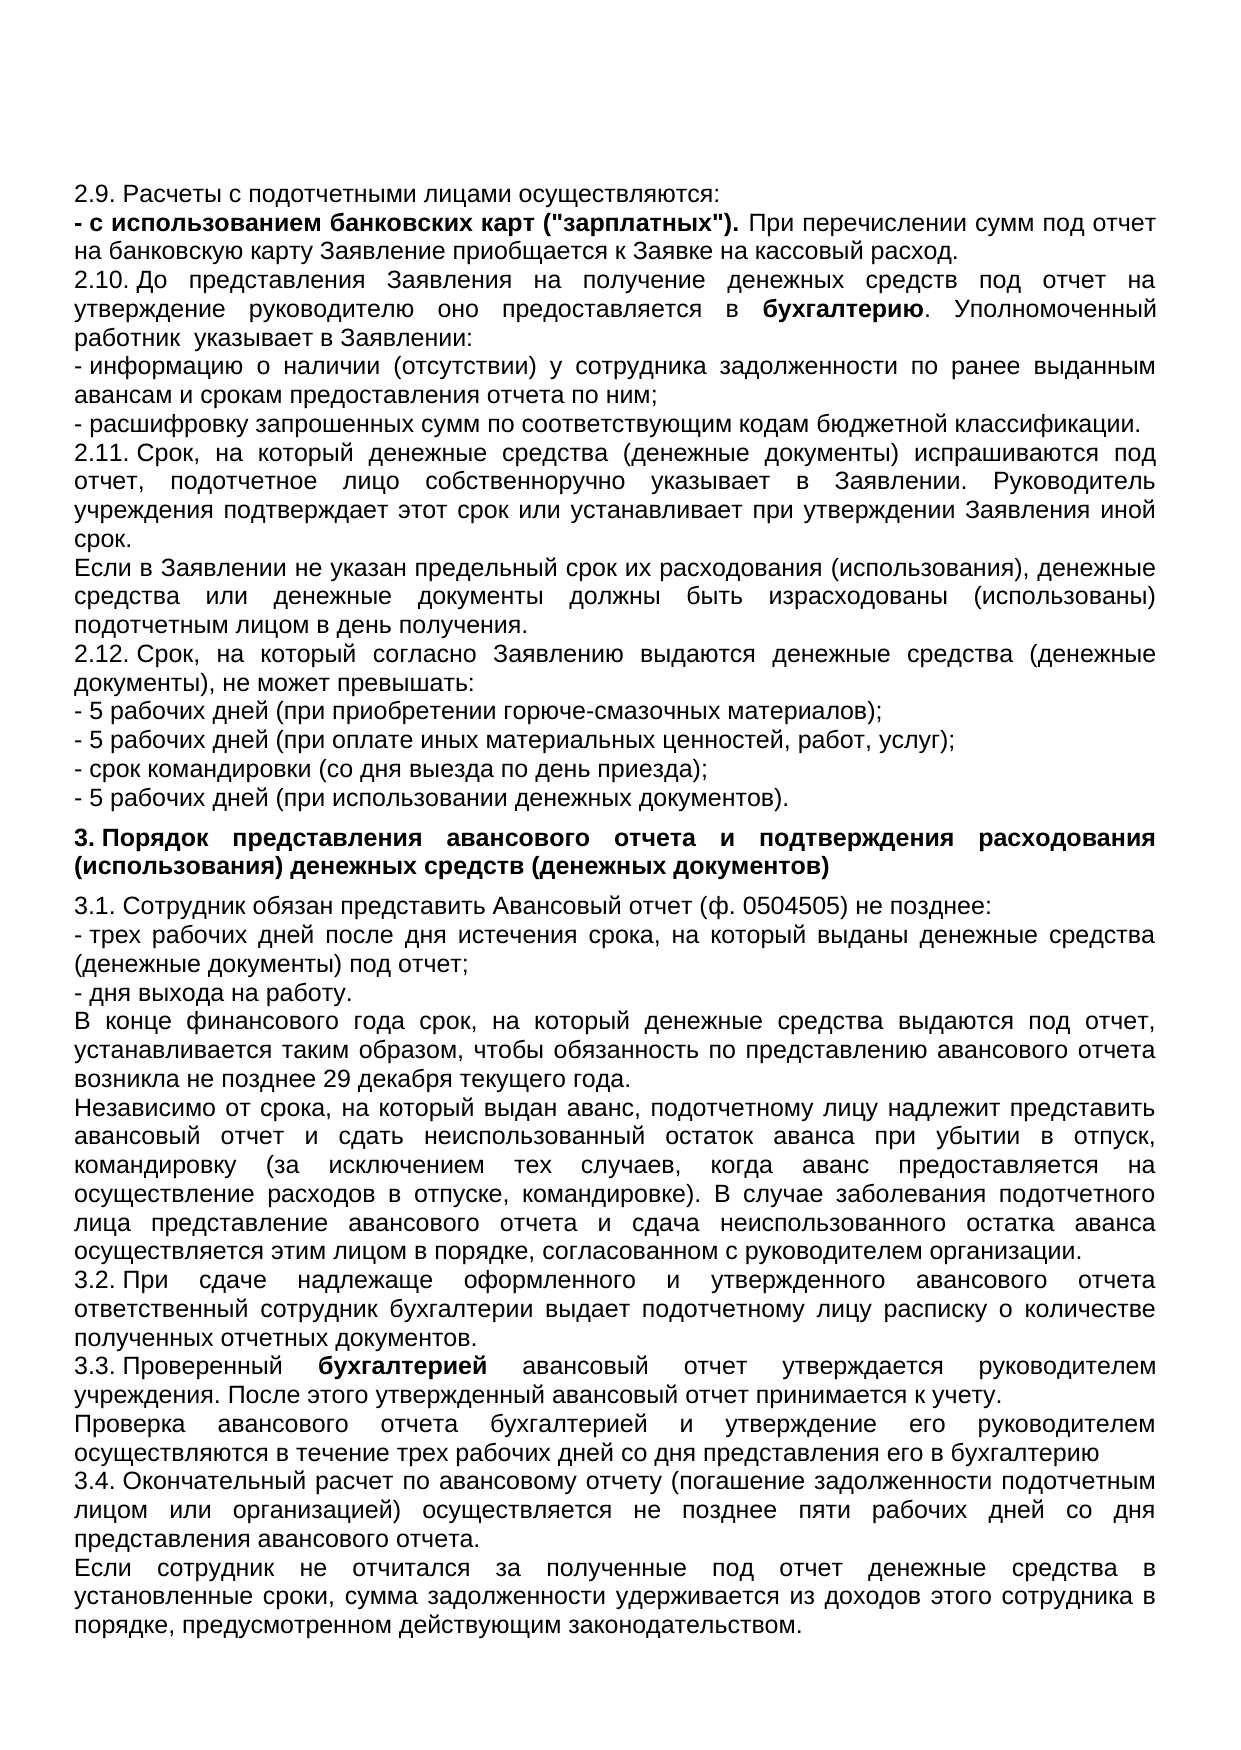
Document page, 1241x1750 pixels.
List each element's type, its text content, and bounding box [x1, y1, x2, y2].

text Проверка авансового отчета бухгалтерией и утверждение его руководителем осуществляются в течение трех рабочих дней со дня представления его в бухгалтерию [74, 1409, 1157, 1466]
text 3.3. Проверенный бухгалтерией авансовый отчет утверждается руководителем учреждения. После этого утвержденный авансовый отчет принимается к учету. [74, 1351, 1157, 1409]
text - расшифровку запрошенных сумм по соответствующим кодам бюджетной классификации. [74, 409, 1157, 437]
text - 5 рабочих дней (при приобретении горюче-смазочных материалов); [74, 696, 1157, 725]
text 2.11. Срок, на который денежные средства (денежные документы) испрашиваются под отчет, подотчетное лицо собственноручно указывает в Заявлении. Руководитель учреждения подтверждает этот срок или устанавливает при утверждении Заявления иной срок. [74, 437, 1157, 552]
text - информацию о наличии (отсутствии) у сотрудника задолженности по ранее выданным авансам и срокам предоставления отчета по ним; [74, 351, 1157, 409]
text 3.4. Окончательный расчет по авансовому отчету (погашение задолженности подотчетным лицом или организацией) осуществляется не позднее пяти рабочих дней со дня представления авансового отчета. [74, 1466, 1157, 1552]
text Независимо от срока, на который выдан аванс, подотчетному лицу надлежит представить авансовый отчет и сдать неиспользованный остаток аванса при убытии в отпуск, командировку (за исключением тех случаев, когда аванс предоставляется на осуществление расходов в отпуске, командировке). В случае заболевания подотчетного лица представление авансового отчета и сдача неиспользованного остатка аванса осуществляется этим лицом в порядке, согласованном с руководителем организации. [74, 1092, 1157, 1265]
text - срок командировки (со дня выезда по день приезда); [74, 754, 1157, 782]
text В конце финансового года срок, на который денежные средства выдаются под отчет, устанавливается таким образом, чтобы обязанность по представлению авансового отчета возникла не позднее 29 декабря текущего года. [74, 1006, 1157, 1092]
text 2.12. Срок, на который согласно Заявлению выдаются денежные средства (денежные документы), не может превышать: [74, 639, 1157, 696]
text 3. Порядок представления авансового отчета и подтверждения расходования (использования) денежных средств (денежных документов) [74, 822, 1157, 880]
text 2.10. До представления Заявления на получение денежных средств под отчет на утверждение руководителю оно предоставляется в бухгалтерию. Уполномоченный работник указывает в Заявлении: [74, 265, 1157, 351]
text - 5 рабочих дней (при оплате иных материальных ценностей, работ, услуг); [74, 725, 1157, 754]
text Если сотрудник не отчитался за полученные под отчет денежные средства в установленные сроки, сумма задолженности удерживается из доходов этого сотрудника в порядке, предусмотренном действующим законодательством. [74, 1552, 1157, 1639]
text - дня выхода на работу. [74, 977, 1157, 1006]
text 2.9. Расчеты с подотчетными лицами осуществляются: [74, 179, 1157, 207]
text 3.2. При сдаче надлежаще оформленного и утвержденного авансового отчета ответственный сотрудник бухгалтерии выдает подотчетному лицу расписку о количестве полученных отчетных документов. [74, 1265, 1157, 1351]
text - с использованием банковских карт ("зарплатных"). При перечислении сумм под отчет на банковскую карту Заявление приобщается к Заявке на кассовый расход. [74, 207, 1157, 265]
text - трех рабочих дней после дня истечения срока, на который выданы денежные средства (денежные документы) под отчет; [74, 920, 1157, 977]
text - 5 рабочих дней (при использовании денежных документов). [74, 782, 1157, 811]
text 3.1. Сотрудник обязан представить Авансовый отчет (ф. 0504505) не позднее: [74, 891, 1157, 920]
text Если в Заявлении не указан предельный срок их расходования (использования), денежные средства или денежные документы должны быть израсходованы (использованы) подотчетным лицом в день получения. [74, 552, 1157, 639]
